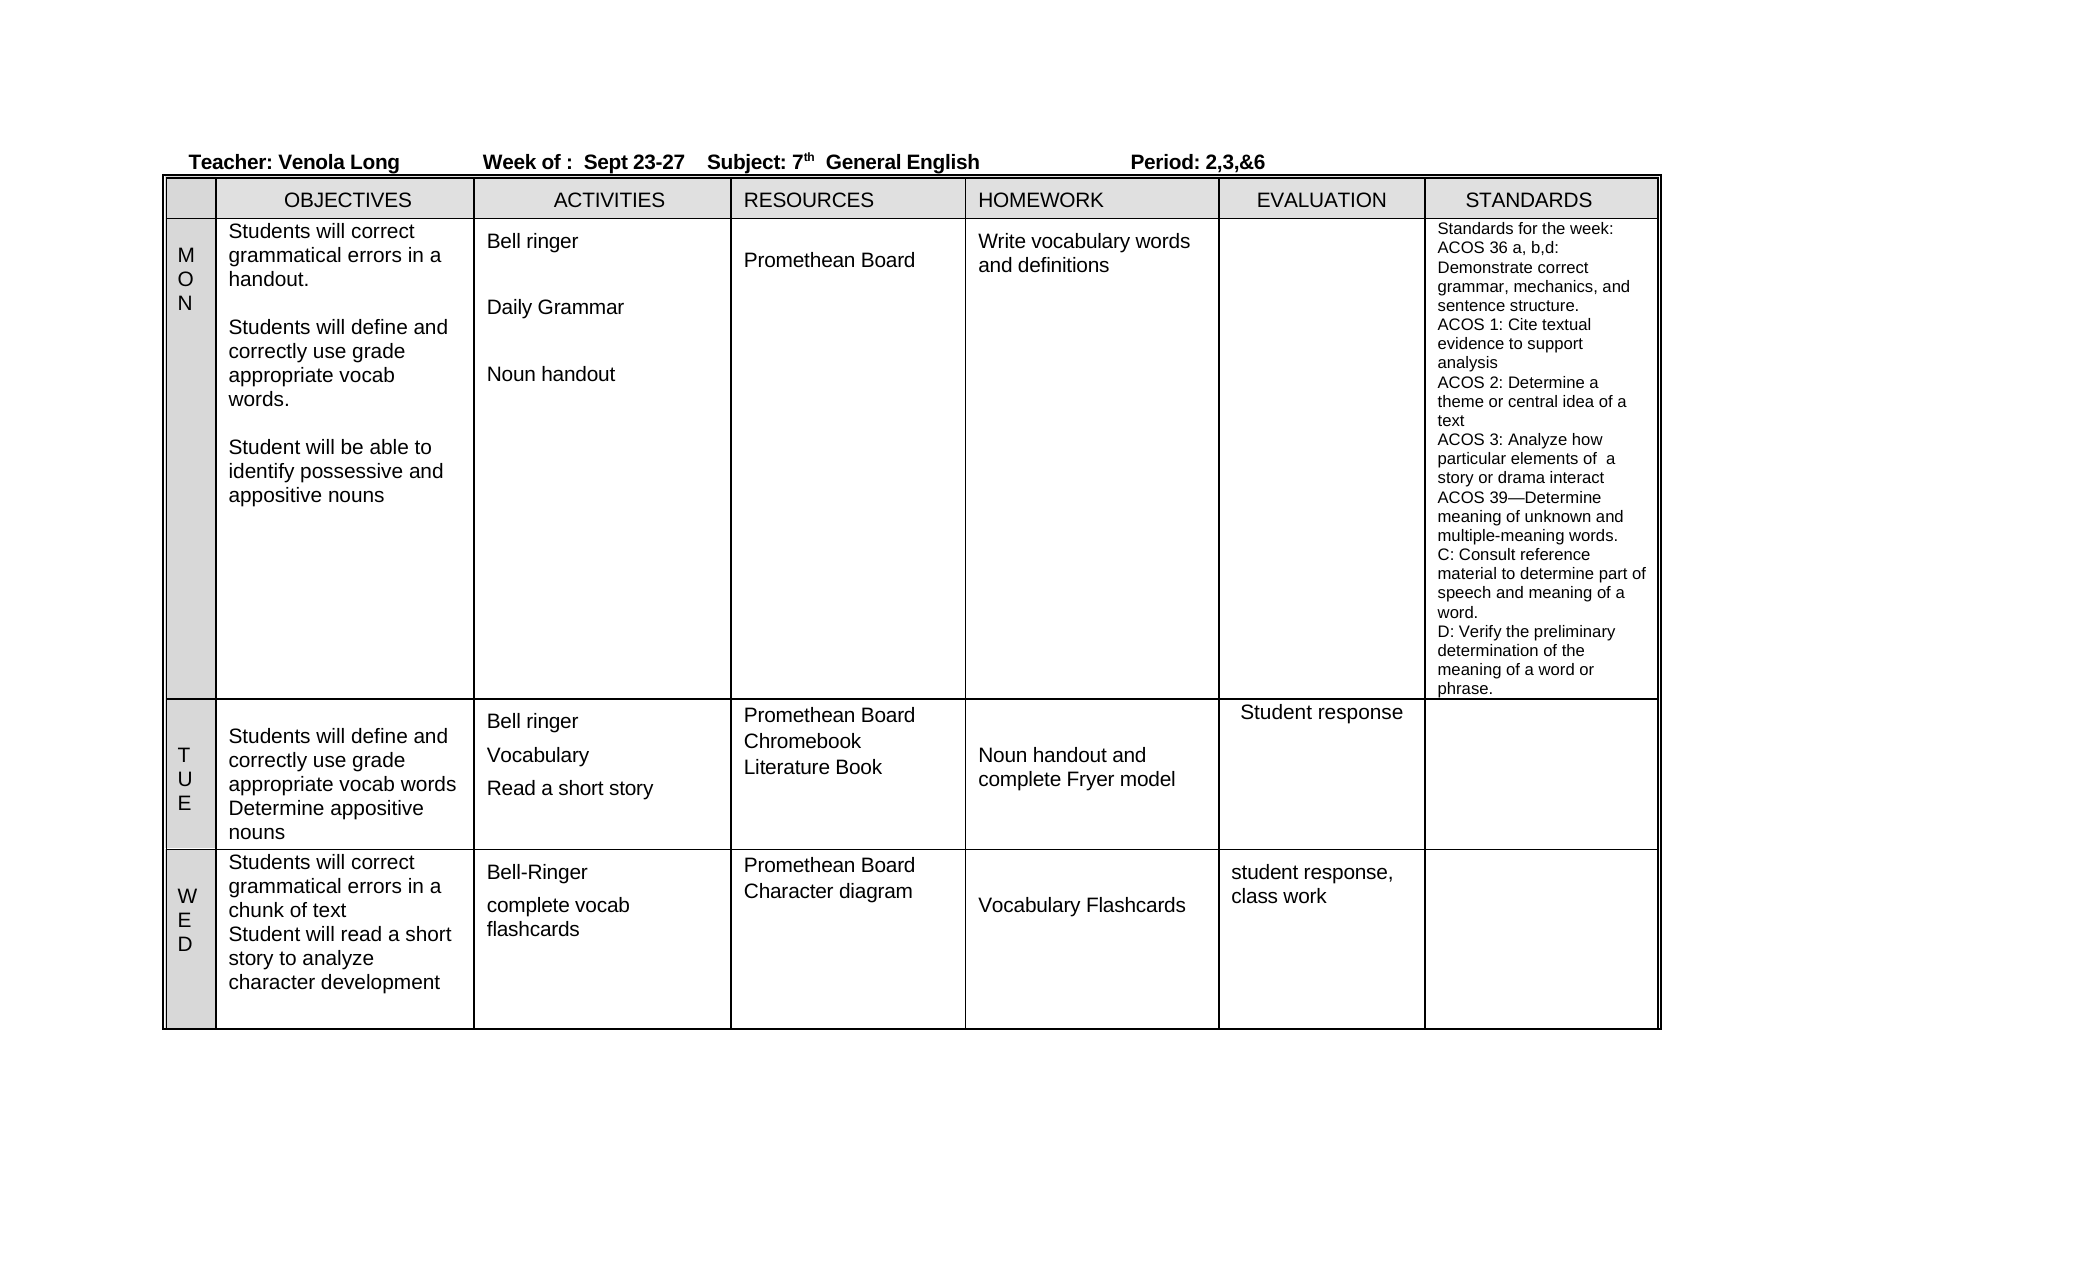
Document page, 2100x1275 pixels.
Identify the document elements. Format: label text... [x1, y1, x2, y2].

table_cell TUE [167, 700, 215, 848]
table_cell MON [167, 219, 215, 698]
table_header [167, 179, 215, 218]
table_cell [1426, 850, 1657, 1028]
table_cell [1220, 219, 1424, 698]
table_cell Bell ringer Daily Grammar Noun handout [475, 219, 730, 698]
table_cell [1426, 700, 1657, 848]
table_cell Students will correct grammatical errors in a handout. Students will define and correctly use grade appropriate vocab words. Student will be able to identify possessive and appositive nouns [217, 219, 473, 698]
table_cell Noun handout and complete Fryer model [966, 700, 1218, 848]
table_cell Promethean Board Character diagram [732, 850, 965, 1028]
table_header STANDARDS [1426, 179, 1657, 218]
table_header OBJECTIVES [217, 179, 473, 218]
table_cell Student response [1220, 700, 1424, 848]
table_cell Promethean Board Chromebook Literature Book [732, 700, 965, 848]
table_cell Students will correct grammatical errors in a chunk of text Student will read a short story to analyze character development [217, 850, 473, 1028]
table_cell Bell-Ringer complete vocab flashcards [475, 850, 730, 1028]
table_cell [1220, 850, 1424, 1028]
table_header EVALUATION [1220, 179, 1424, 218]
table_cell Standards for the week: ACOS 36 a, b,d: Demonstrate correct grammar, mechanics, and sentence structure. ACOS 1: Cite textual evidence to support analysis ACOS 2: Determine a theme or central idea of a text ACOS 3: Analyze how particular elements of a story or drama interact ACOS 39—Determine meaning of unknown and multiple-meaning words. C: Consult reference material to determine part of speech and meaning of a word. D: Verify the preliminary determination of the meaning of a word or phrase. [1426, 219, 1657, 698]
table_cell Write vocabulary words and definitions [966, 219, 1218, 698]
table_cell WED [167, 850, 215, 1028]
table_cell Bell ringer Vocabulary Read a short story [475, 700, 730, 848]
table_cell Students will define and correctly use grade appropriate vocab words Determine appositive nouns [217, 700, 473, 848]
table_header RESOURCES [732, 179, 965, 218]
table_cell Promethean Board [732, 219, 965, 698]
table_header HOMEWORK [966, 179, 1218, 218]
text Teacher: Venola Long Week of : Sept 23-27 Subject: 7th General English Period: 2,3,&6 [150, 150, 1950, 174]
table_header ACTIVITIES [475, 179, 730, 218]
table_cell Vocabulary Flashcards [966, 850, 1218, 1028]
